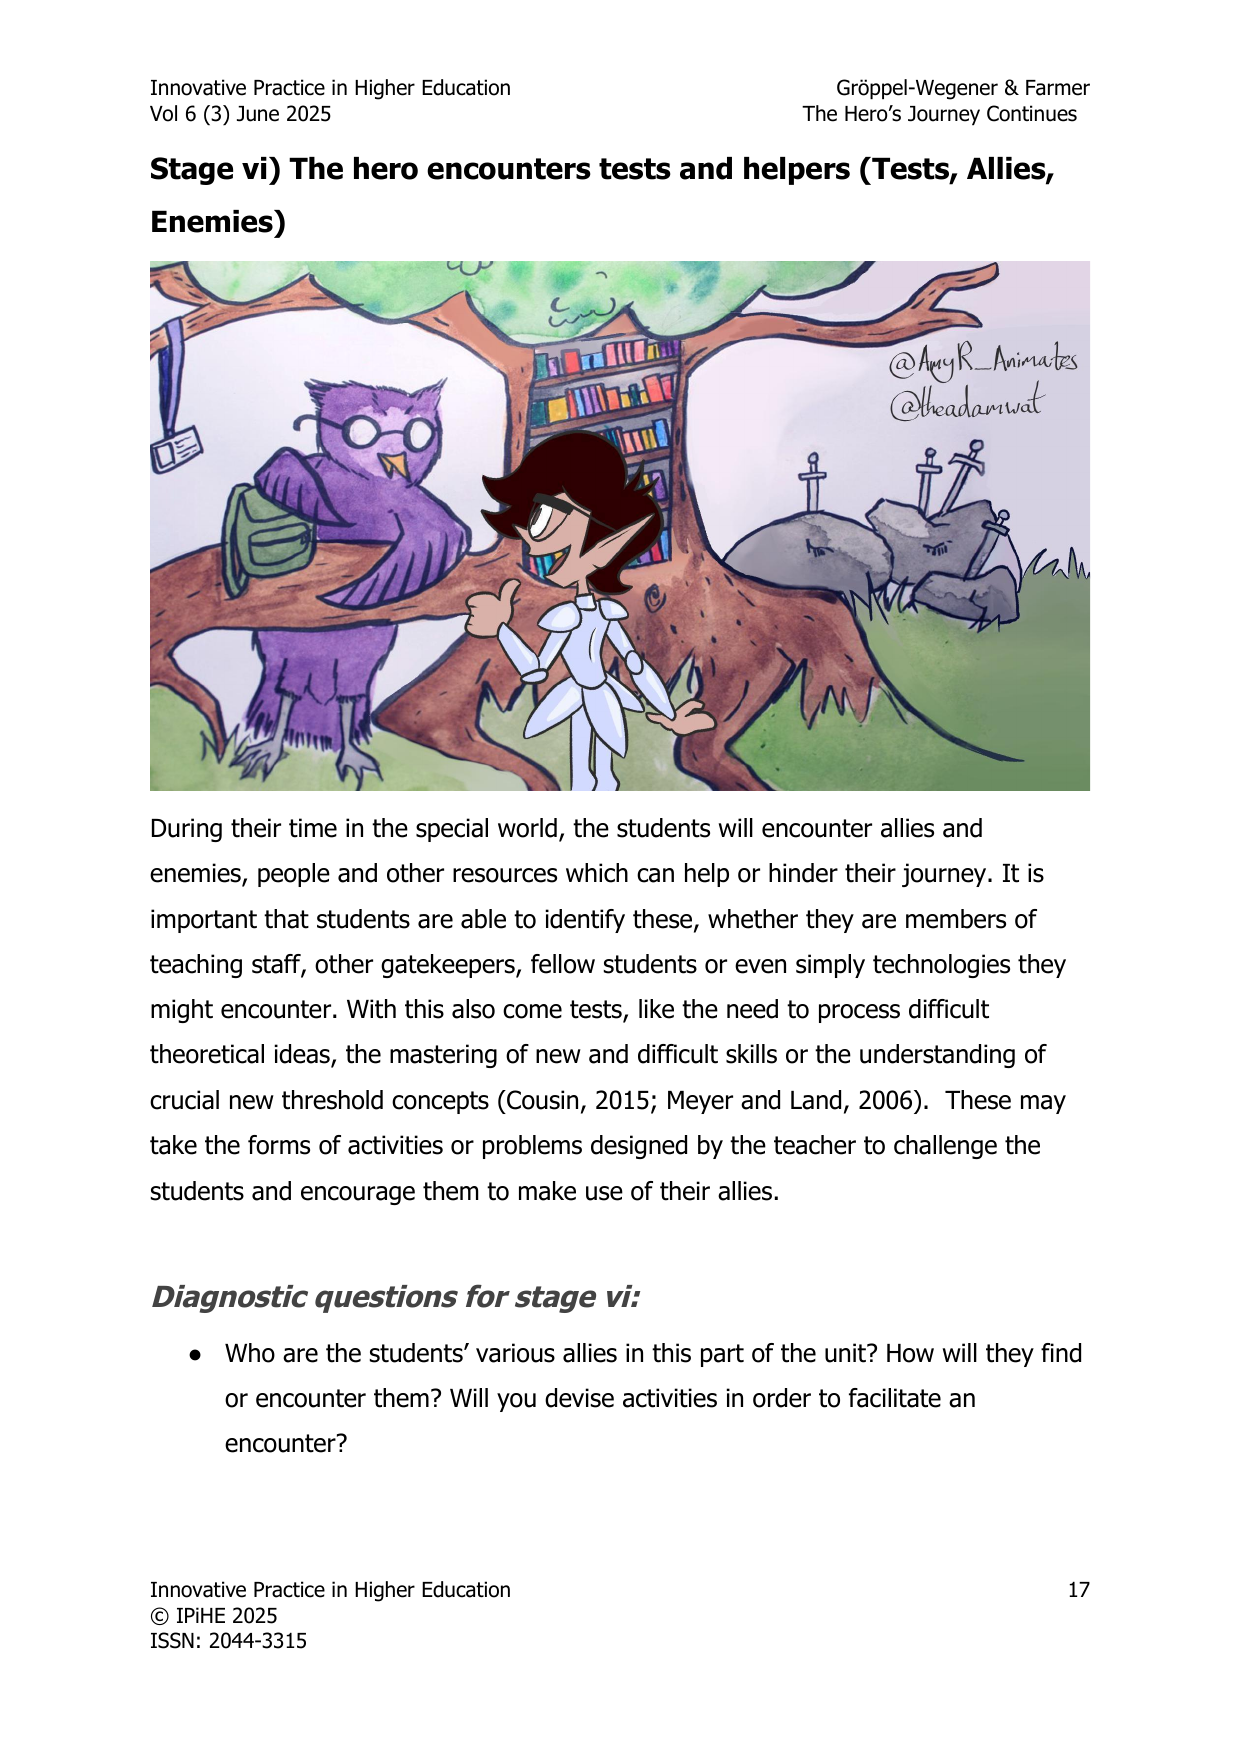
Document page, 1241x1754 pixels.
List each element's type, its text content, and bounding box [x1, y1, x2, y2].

text During their time in the special world, the students will encounter allies and enemies, people and other resources which can help or hinder their journey. It is important that students are able to identify these, whether they are members of teaching staff, other gatekeepers, fellow students or even simply technologies they might encounter. With this also come tests, like the need to process difficult theoretical ideas, the mastering of new and difficult skills or the understanding of crucial new threshold concepts (Cousin, 2015; Meyer and Land, 2006). These may take the forms of activities or problems designed by the teacher to challenge the students and encourage them to make use of their allies. [150, 812, 1090, 1205]
picture [150, 261, 1091, 791]
list Who are the students’ various allies in this part of the unit? How will they find or encounter them? Will you devise activities in order to facilitate an encounter? [187, 1337, 1090, 1458]
subtitle Stage vi) The hero encounters tests and helpers (Tests, Allies, Enemies) [150, 150, 1090, 238]
subtitle Diagnostic questions for stage vi: [150, 1278, 1090, 1313]
